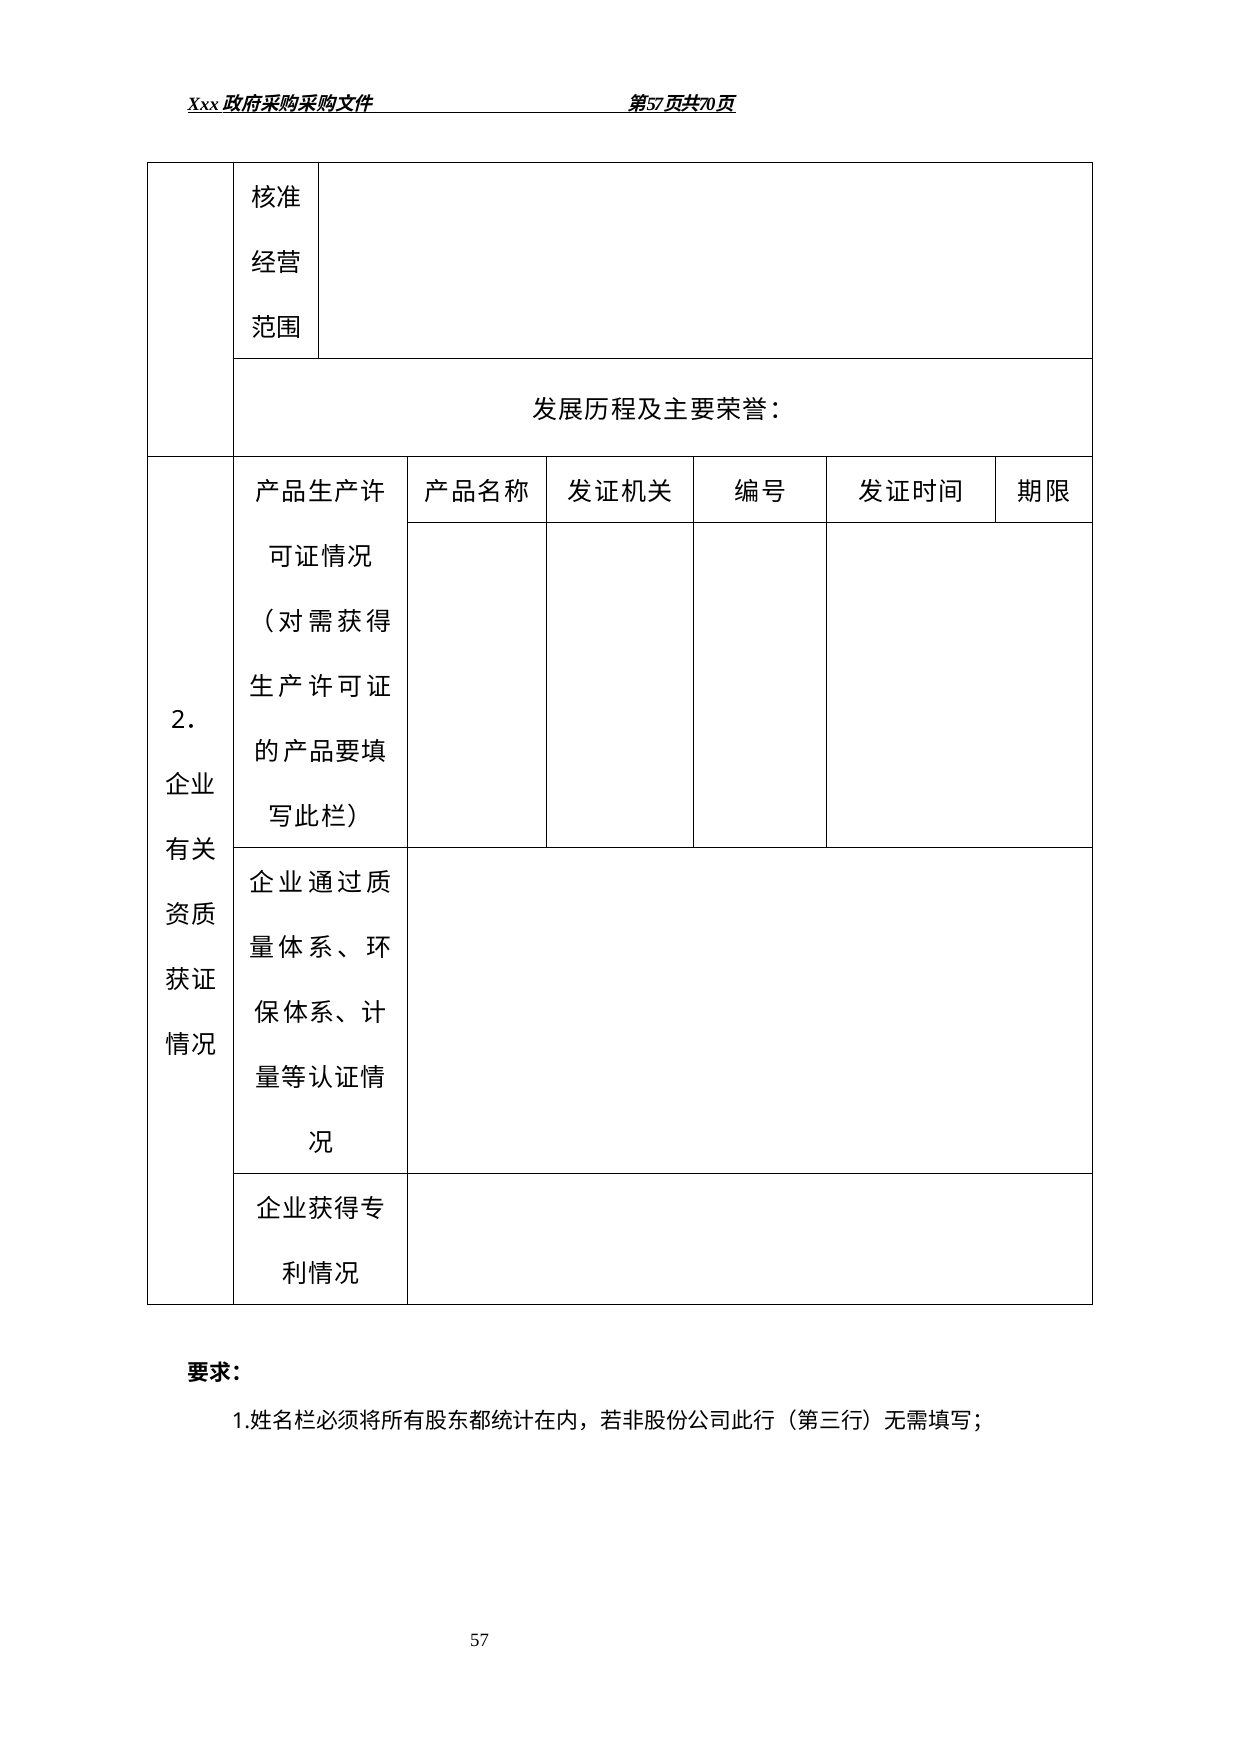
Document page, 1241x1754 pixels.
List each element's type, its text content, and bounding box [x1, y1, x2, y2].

table_cell 发展历程及主要荣誉： [234, 359, 1092, 456]
table_cell [694, 523, 826, 847]
table_cell [319, 163, 1092, 358]
table_cell 2． 企业有关资质获证情况 [148, 457, 233, 1304]
table_cell [408, 848, 1092, 1173]
text 1.姓名栏必须将所有股东都统计在内，若非股份公司此行（第三行）无需填写； [187, 1403, 1053, 1435]
text 要求： [187, 1354, 1053, 1387]
table_cell [547, 523, 693, 847]
table_cell [408, 523, 546, 847]
table_cell [827, 523, 1092, 847]
table_cell [408, 1174, 1092, 1304]
